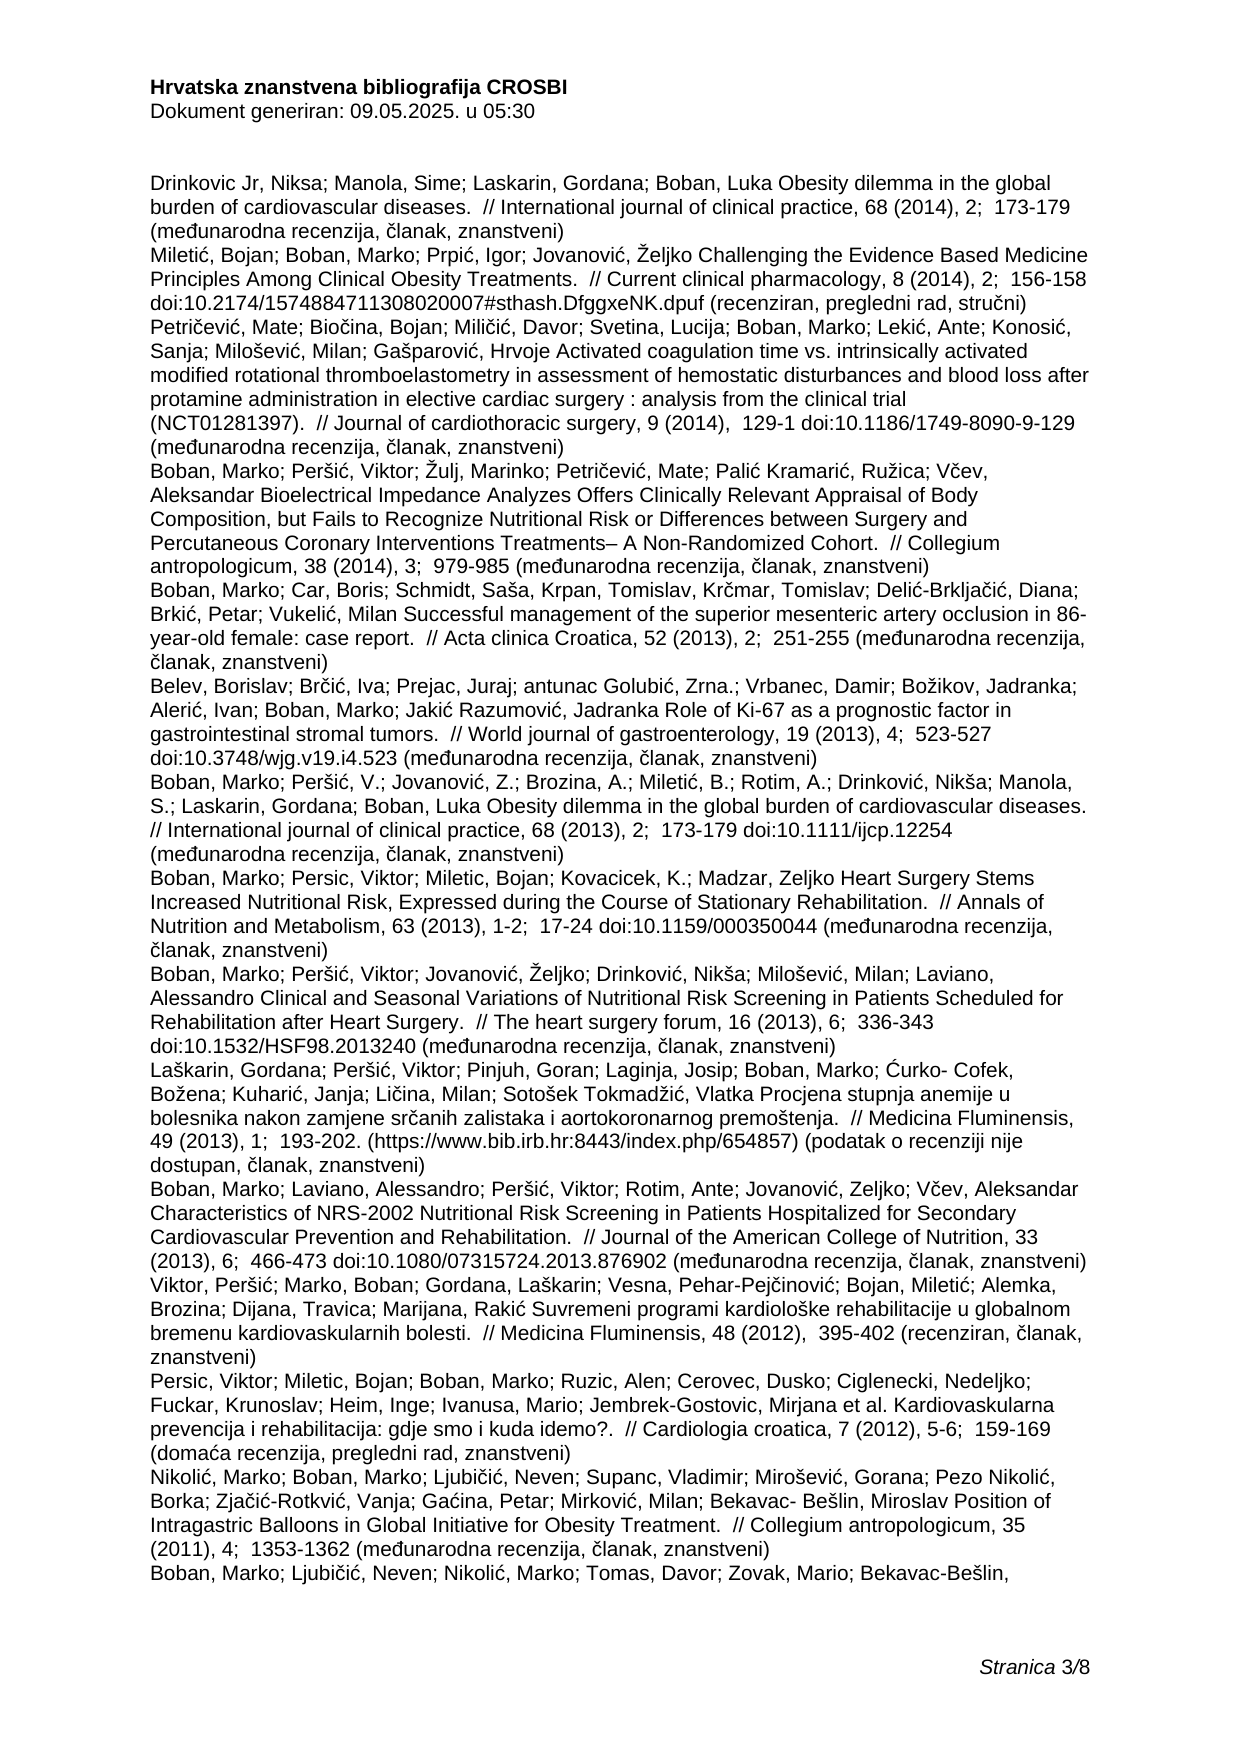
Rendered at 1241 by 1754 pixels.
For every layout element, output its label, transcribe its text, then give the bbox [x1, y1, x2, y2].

text Boban, Marko; Laviano, Alessandro; Peršić, Viktor; Rotim, Ante; Jovanović, Zeljko; Včev, Aleksandar [150, 1177, 1090, 1273]
text Boban, Marko; Peršić, V.; Jovanović, Z.; Brozina, A.; Miletić, B.; Rotim, A.; Drinković, Nikša; Manola, S.; Laskarin, Gordana; Boban, Luka [150, 770, 1090, 866]
text Boban, Marko; Peršić, Viktor; Žulj, Marinko; Petričević, Mate; Palić Kramarić, Ružica; Včev, Aleksandar [150, 458, 1090, 578]
text Viktor, Peršić; Marko, Boban; Gordana, Laškarin; Vesna, Pehar-Pejčinović; Bojan, Miletić; Alemka, Brozina; Dijana, Travica; Marijana, Rakić [150, 1273, 1090, 1369]
text Belev, Borislav; Brčić, Iva; Prejac, Juraj; antunac Golubić, Zrna.; Vrbanec, Damir; Božikov, Jadranka; Alerić, Ivan; Boban, Marko; Jakić Razumović, Jadranka [150, 674, 1090, 770]
text Laškarin, Gordana; Peršić, Viktor; Pinjuh, Goran; Laginja, Josip; Boban, Marko; Ćurko- Cofek, Božena; Kuharić, Janja; Ličina, Milan; Sotošek Tokmadžić, Vlatka [150, 1057, 1090, 1177]
text Boban, Marko; Persic, Viktor; Miletic, Bojan; Kovacicek, K.; Madzar, Zeljko [150, 866, 1090, 962]
text Persic, Viktor; Miletic, Bojan; Boban, Marko; Ruzic, Alen; Cerovec, Dusko; Ciglenecki, Nedeljko; Fuckar, Krunoslav; Heim, Inge; Ivanusa, Mario; Jembrek-Gostovic, Mirjana et al. [150, 1369, 1090, 1465]
text Nikolić, Marko; Boban, Marko; Ljubičić, Neven; Supanc, Vladimir; Mirošević, Gorana; Pezo Nikolić, Borka; Zjačić-Rotkvić, Vanja; Gaćina, Petar; Mirković, Milan; Bekavac- Bešlin, Miroslav [150, 1465, 1090, 1561]
text Boban, Marko; Car, Boris; Schmidt, Saša, Krpan, Tomislav, Krčmar, Tomislav; Delić-Brkljačić, Diana; Brkić, Petar; Vukelić, Milan [150, 578, 1090, 674]
text Miletić, Bojan; Boban, Marko; Prpić, Igor; Jovanović, Željko [150, 243, 1090, 315]
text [150, 171, 1090, 243]
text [150, 1561, 1090, 1584]
text Boban, Marko; Peršić, Viktor; Jovanović, Željko; Drinković, Nikša; Milošević, Milan; Laviano, Alessandro [150, 962, 1090, 1057]
text Petričević, Mate; Biočina, Bojan; Miličić, Davor; Svetina, Lucija; Boban, Marko; Lekić, Ante; Konosić, Sanja; Milošević, Milan; Gašparović, Hrvoje [150, 315, 1090, 458]
